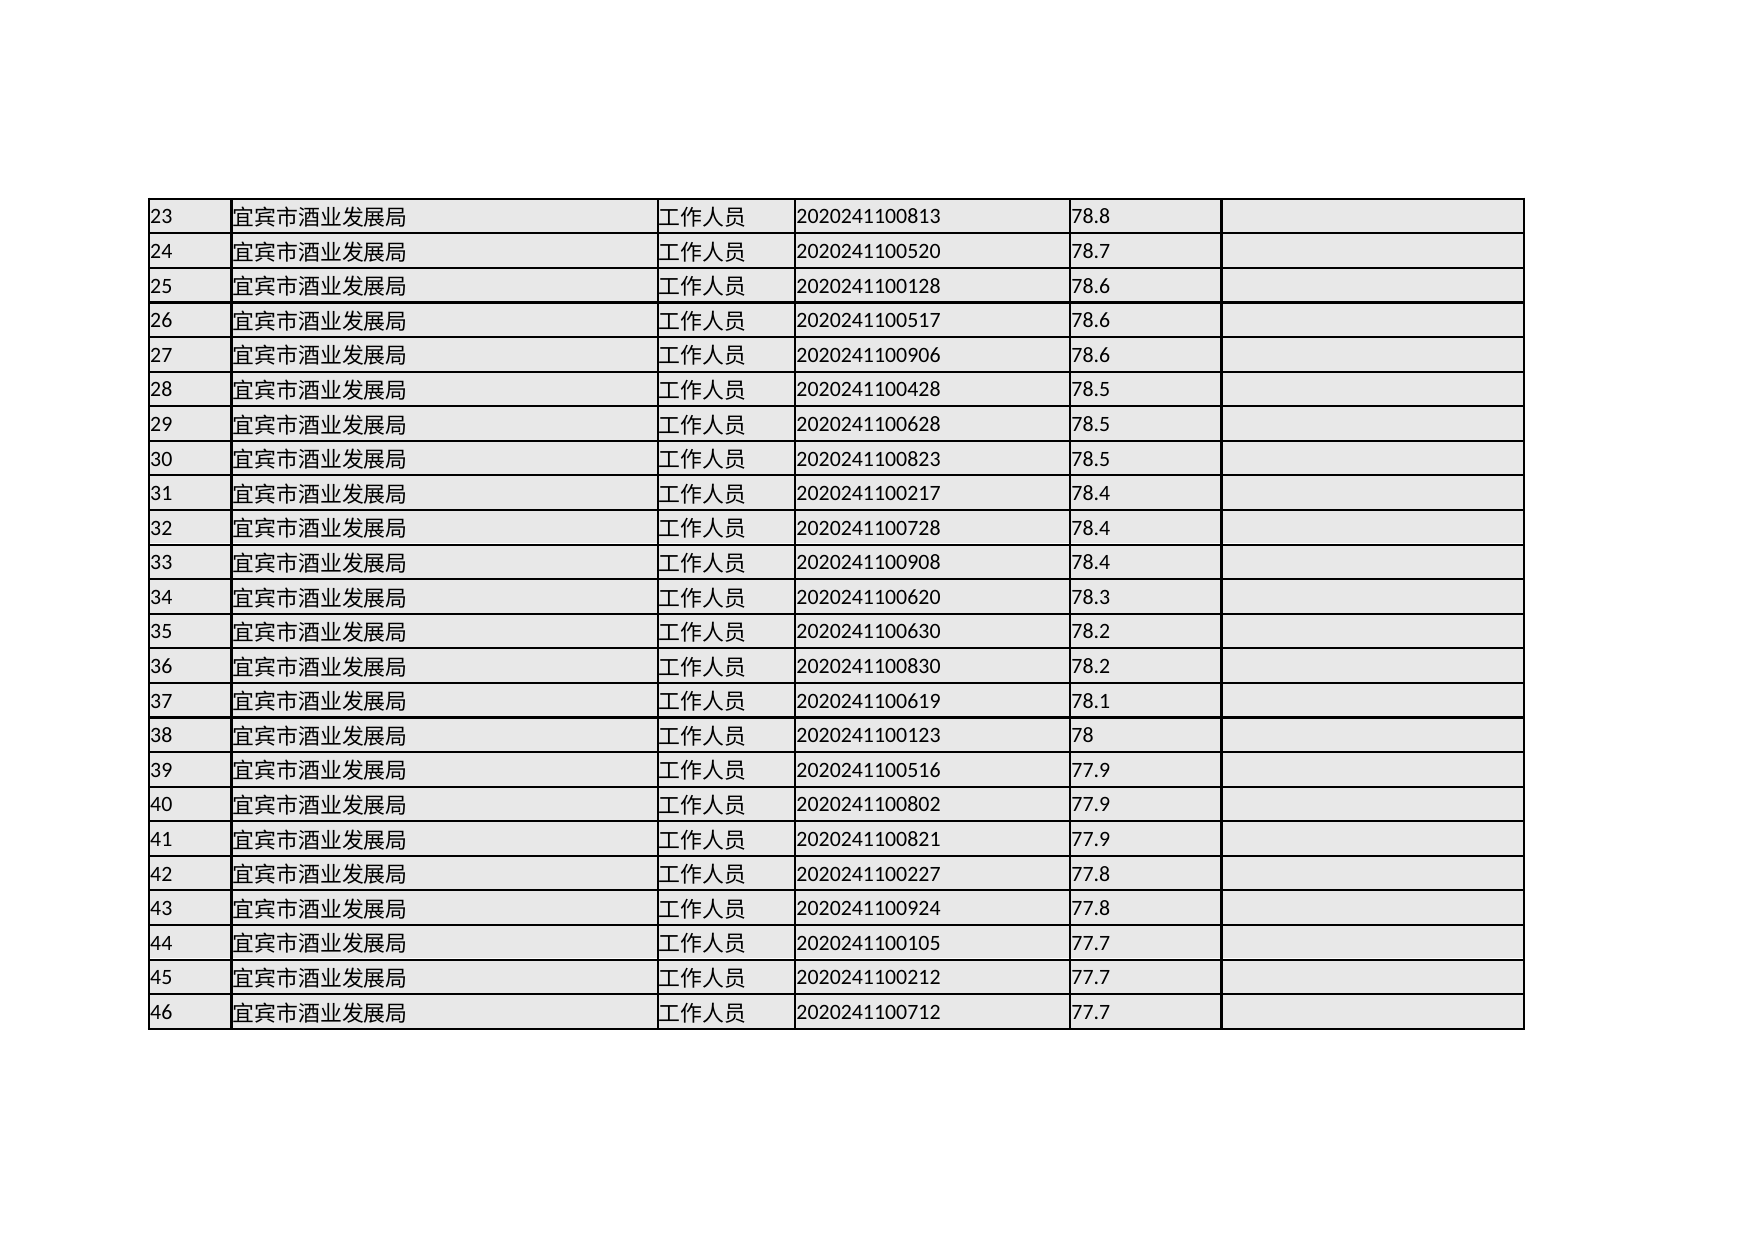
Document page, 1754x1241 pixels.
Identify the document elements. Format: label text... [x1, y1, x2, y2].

table_cell 宜宾市酒业发展局 [233, 580, 657, 613]
table_cell 工作人员 [659, 373, 794, 405]
table_cell 工作人员 [659, 891, 794, 924]
table_cell [1223, 269, 1523, 301]
table_cell 2020241100620 [796, 580, 1069, 613]
table_cell 2020241100712 [796, 995, 1069, 1028]
table_cell 宜宾市酒业发展局 [233, 684, 657, 716]
table_cell 2020241100628 [796, 407, 1069, 440]
table_cell 宜宾市酒业发展局 [233, 719, 657, 751]
table_cell 34 [150, 580, 230, 613]
table_cell 2020241100212 [796, 961, 1069, 993]
table_cell 46 [150, 995, 230, 1028]
table_cell 宜宾市酒业发展局 [233, 926, 657, 958]
table_cell 宜宾市酒业发展局 [233, 857, 657, 889]
table_cell 77.9 [1071, 753, 1220, 786]
table_cell 2020241100619 [796, 684, 1069, 716]
table_cell 78.6 [1071, 338, 1220, 371]
table_cell 77.7 [1071, 926, 1220, 958]
table_cell 宜宾市酒业发展局 [233, 995, 657, 1028]
table_cell 工作人员 [659, 580, 794, 613]
table_cell 31 [150, 476, 230, 509]
table_cell [1223, 788, 1523, 820]
table_cell 77.7 [1071, 995, 1220, 1028]
table_cell 2020241100105 [796, 926, 1069, 958]
table_cell 42 [150, 857, 230, 889]
table_cell 2020241100630 [796, 615, 1069, 647]
table_cell 宜宾市酒业发展局 [233, 891, 657, 924]
table_cell 工作人员 [659, 200, 794, 232]
table_cell 2020241100830 [796, 649, 1069, 682]
table_cell [1223, 580, 1523, 613]
table_cell 工作人员 [659, 442, 794, 474]
table_cell 23 [150, 200, 230, 232]
table_cell 工作人员 [659, 615, 794, 647]
table_cell 宜宾市酒业发展局 [233, 338, 657, 371]
table_cell 77.8 [1071, 891, 1220, 924]
table_cell 77.9 [1071, 788, 1220, 820]
table_cell [1223, 684, 1523, 716]
table_cell 2020241100520 [796, 234, 1069, 267]
table_cell 37 [150, 684, 230, 716]
table_cell 2020241100217 [796, 476, 1069, 509]
table_cell 24 [150, 234, 230, 267]
table_cell 2020241100906 [796, 338, 1069, 371]
table_cell 宜宾市酒业发展局 [233, 546, 657, 578]
table_cell 2020241100128 [796, 269, 1069, 301]
table_cell 工作人员 [659, 857, 794, 889]
table_cell 77.7 [1071, 961, 1220, 993]
table_cell 工作人员 [659, 269, 794, 301]
table_cell 2020241100123 [796, 719, 1069, 751]
table_cell 78.6 [1071, 269, 1220, 301]
table_cell [1223, 926, 1523, 958]
table_cell 78.5 [1071, 407, 1220, 440]
table_cell 78.5 [1071, 442, 1220, 474]
table_cell [1223, 822, 1523, 855]
table_cell 工作人员 [659, 822, 794, 855]
table_cell 29 [150, 407, 230, 440]
table_cell 78.1 [1071, 684, 1220, 716]
table_cell [1223, 649, 1523, 682]
table_cell [1223, 234, 1523, 267]
table_cell 26 [150, 304, 230, 336]
table_cell 78.3 [1071, 580, 1220, 613]
table_cell 宜宾市酒业发展局 [233, 407, 657, 440]
table_cell [1223, 961, 1523, 993]
table_cell 宜宾市酒业发展局 [233, 788, 657, 820]
table_cell 28 [150, 373, 230, 405]
table_cell 38 [150, 719, 230, 751]
table_cell 33 [150, 546, 230, 578]
table_cell 78.7 [1071, 234, 1220, 267]
table_cell 2020241100823 [796, 442, 1069, 474]
table_cell [1223, 338, 1523, 371]
table_cell 2020241100516 [796, 753, 1069, 786]
table_cell 宜宾市酒业发展局 [233, 753, 657, 786]
table_cell 工作人员 [659, 753, 794, 786]
table_cell 36 [150, 649, 230, 682]
table_cell 2020241100227 [796, 857, 1069, 889]
table_cell 2020241100813 [796, 200, 1069, 232]
table_cell 工作人员 [659, 338, 794, 371]
table_cell 30 [150, 442, 230, 474]
table_cell 工作人员 [659, 788, 794, 820]
table_cell 2020241100802 [796, 788, 1069, 820]
table_cell 25 [150, 269, 230, 301]
table_cell 工作人员 [659, 995, 794, 1028]
table_cell [1223, 304, 1523, 336]
table_cell 39 [150, 753, 230, 786]
table_cell [1223, 891, 1523, 924]
table_cell 2020241100924 [796, 891, 1069, 924]
table_cell 工作人员 [659, 511, 794, 543]
table_cell 宜宾市酒业发展局 [233, 373, 657, 405]
table_cell 宜宾市酒业发展局 [233, 442, 657, 474]
table_cell [1223, 511, 1523, 543]
table_cell 工作人员 [659, 546, 794, 578]
table_cell 工作人员 [659, 719, 794, 751]
table_cell 78.4 [1071, 546, 1220, 578]
table_cell 工作人员 [659, 926, 794, 958]
table_cell 工作人员 [659, 961, 794, 993]
table_cell 44 [150, 926, 230, 958]
table_cell 宜宾市酒业发展局 [233, 269, 657, 301]
table_cell 2020241100517 [796, 304, 1069, 336]
table_cell 78 [1071, 719, 1220, 751]
table_cell 45 [150, 961, 230, 993]
table_cell 宜宾市酒业发展局 [233, 822, 657, 855]
table_cell 78.6 [1071, 304, 1220, 336]
table_cell 宜宾市酒业发展局 [233, 615, 657, 647]
table_cell [1223, 546, 1523, 578]
table_cell 43 [150, 891, 230, 924]
table_cell 工作人员 [659, 304, 794, 336]
table_cell 78.2 [1071, 615, 1220, 647]
table_cell 78.2 [1071, 649, 1220, 682]
table_cell 77.9 [1071, 822, 1220, 855]
table_cell [1223, 200, 1523, 232]
table_cell [1223, 857, 1523, 889]
table_cell 工作人员 [659, 649, 794, 682]
table_cell 宜宾市酒业发展局 [233, 234, 657, 267]
table_cell 35 [150, 615, 230, 647]
table_cell 78.4 [1071, 511, 1220, 543]
table_cell 工作人员 [659, 407, 794, 440]
table_cell [1223, 373, 1523, 405]
table_cell [1223, 615, 1523, 647]
table_cell 2020241100728 [796, 511, 1069, 543]
table_cell 78.4 [1071, 476, 1220, 509]
table_cell [1223, 753, 1523, 786]
table_cell [1223, 407, 1523, 440]
table_cell 41 [150, 822, 230, 855]
table_cell 27 [150, 338, 230, 371]
table_cell 宜宾市酒业发展局 [233, 304, 657, 336]
table_cell 32 [150, 511, 230, 543]
table_cell 工作人员 [659, 234, 794, 267]
table_cell 78.5 [1071, 373, 1220, 405]
table_cell 40 [150, 788, 230, 820]
table_cell 2020241100428 [796, 373, 1069, 405]
table_cell 工作人员 [659, 684, 794, 716]
table_cell 宜宾市酒业发展局 [233, 649, 657, 682]
table_cell [1223, 476, 1523, 509]
table_cell 2020241100821 [796, 822, 1069, 855]
table_cell [1223, 719, 1523, 751]
table_cell 77.8 [1071, 857, 1220, 889]
table_cell 宜宾市酒业发展局 [233, 200, 657, 232]
table_cell [1223, 995, 1523, 1028]
table_cell 78.8 [1071, 200, 1220, 232]
table_cell 宜宾市酒业发展局 [233, 476, 657, 509]
table_cell 2020241100908 [796, 546, 1069, 578]
table_cell 宜宾市酒业发展局 [233, 961, 657, 993]
table_cell 工作人员 [659, 476, 794, 509]
table_cell [1223, 442, 1523, 474]
table_cell 宜宾市酒业发展局 [233, 511, 657, 543]
